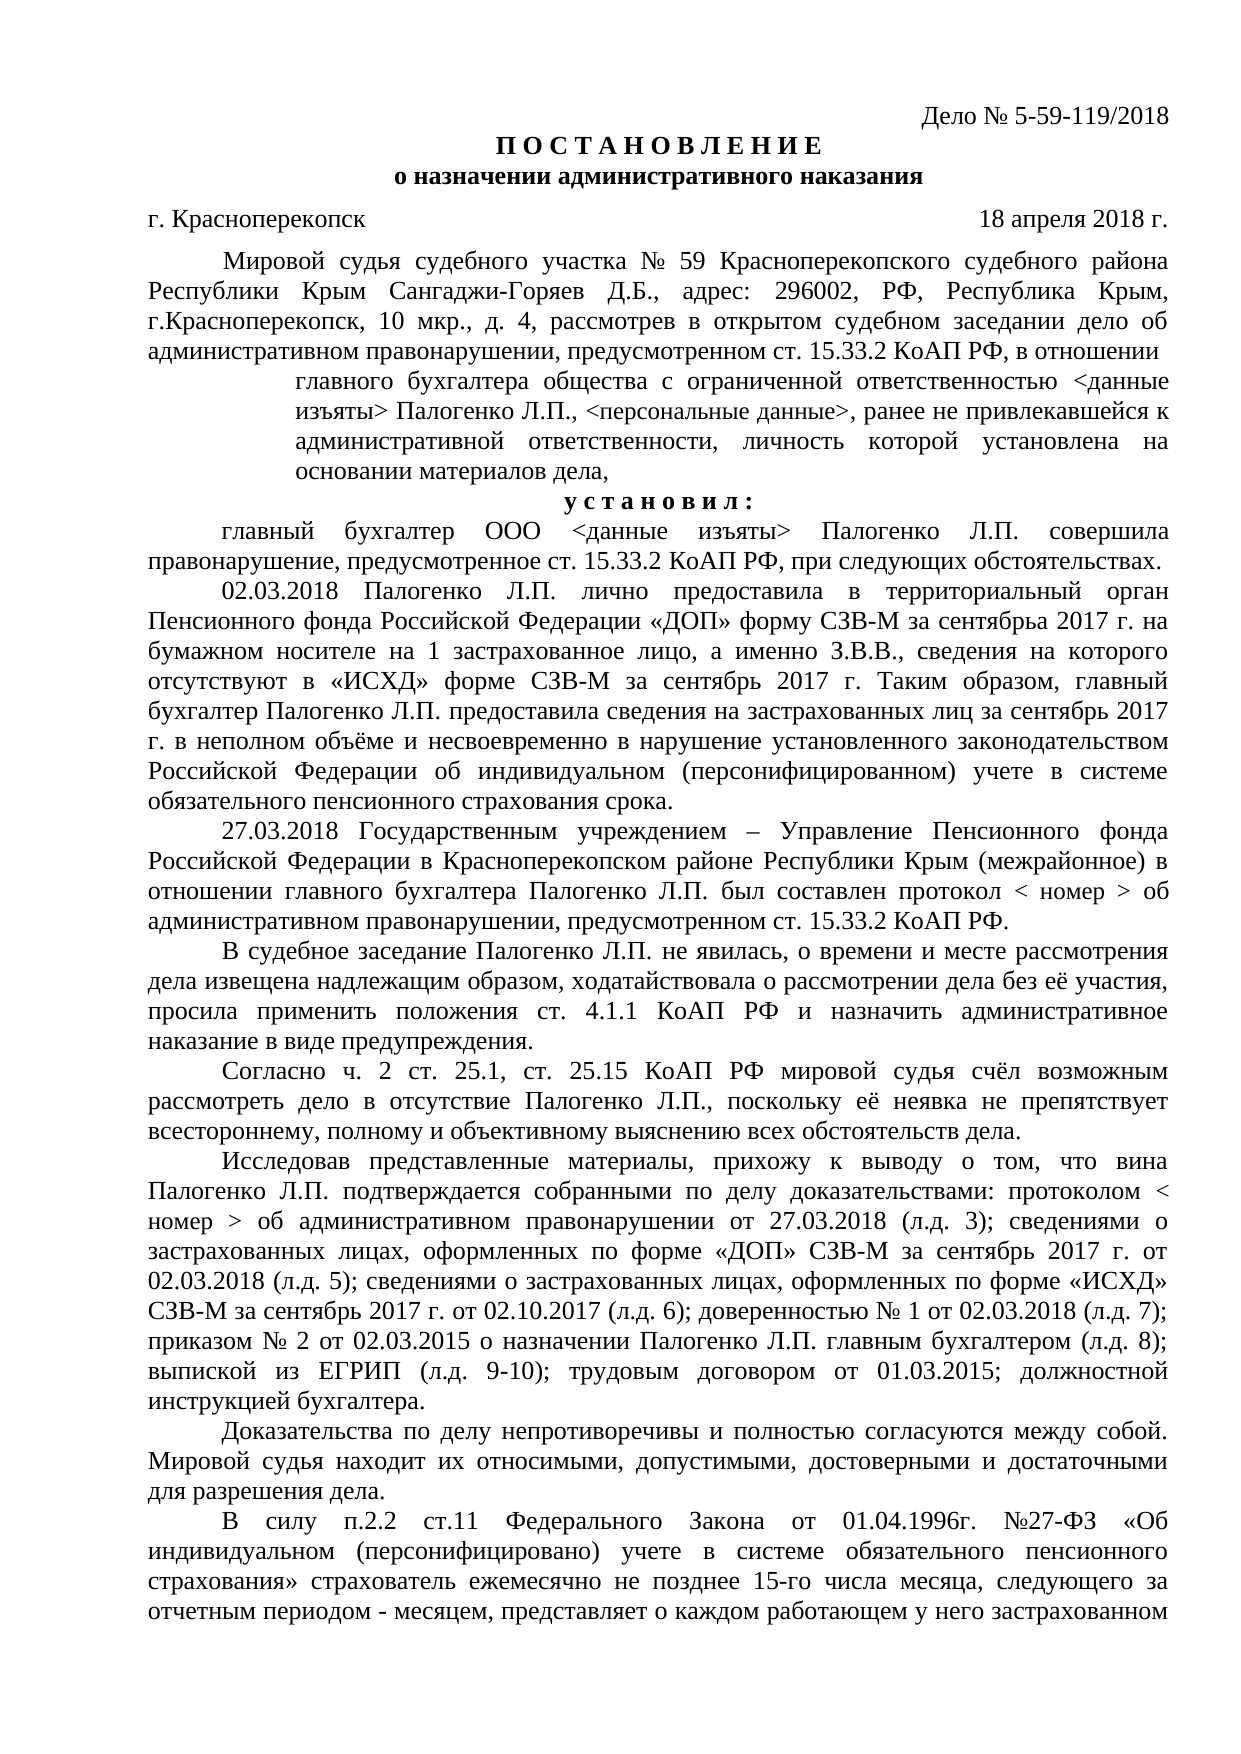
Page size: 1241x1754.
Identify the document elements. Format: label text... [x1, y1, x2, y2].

text Дело № 5-59-119/2018 [148, 100, 1169, 130]
text главный бухгалтер ООО <данные изъяты> Палогенко Л.П. совершила правонарушение, предусмотренное ст. 15.33.2 КоАП РФ, при следующих обстоятельствах. [148, 515, 1169, 575]
text Исследовав представленные материалы, прихожу к выводу о том, что вина Палогенко Л.П. подтверждается собранными по делу доказательствами: протоколом < номер > об административном правонарушении от 27.03.2018 (л.д. 3); сведениями о застрахованных лицах, оформленных по форме «ДОП» СЗВ-М за сентябрь 2017 г. от 02.03.2018 (л.д. 5); сведениями о застрахованных лицах, оформленных по форме «ИСХД» СЗВ-М за сентябрь 2017 г. от 02.10.2017 (л.д. 6); доверенностью № 1 от 02.03.2018 (л.д. 7); приказом № 2 от 02.03.2015 о назначении Палогенко Л.П. главным бухгалтером (л.д. 8); выпиской из ЕГРИП (л.д. 9-10); трудовым договором от 01.03.2015; должностной инструкцией бухгалтера. [148, 1145, 1169, 1415]
text Согласно ч. 2 ст. 25.1, ст. 25.15 КоАП РФ мировой судья счёл возможным рассмотреть дело в отсутствие Палогенко Л.П., поскольку её неявка не препятствует всестороннему, полному и объективному выяснению всех обстоятельств дела. [148, 1055, 1169, 1145]
text о назначении административного наказания [148, 160, 1169, 190]
text 27.03.2018 Государственным учреждением – Управление Пенсионного фонда Российской Федерации в Красноперекопском районе Республики Крым (межрайонное) в отношении главного бухгалтера Палогенко Л.П. был составлен протокол < номер > об административном правонарушении, предусмотренном ст. 15.33.2 КоАП РФ. [148, 815, 1169, 935]
text 02.03.2018 Палогенко Л.П. лично предоставила в территориальный орган Пенсионного фонда Российской Федерации «ДОП» форму СЗВ-М за сентябрьа 2017 г. на бумажном носителе на 1 застрахованное лицо, а именно З.В.В., сведения на которого отсутствуют в «ИСХД» форме СЗВ-М за сентябрь 2017 г. Таким образом, главный бухгалтер Палогенко Л.П. предоставила сведения на застрахованных лиц за сентябрь 2017 г. в неполном объёме и несвоевременно в нарушение установленного законодательством Российской Федерации об индивидуальном (персонифицированном) учете в системе обязательного пенсионного страхования срока. [148, 575, 1169, 815]
text В судебное заседание Палогенко Л.П. не явилась, о времени и месте рассмотрения дела извещена надлежащим образом, ходатайствовала о рассмотрении дела без её участия, просила применить положения ст. 4.1.1 КоАП РФ и назначить административное наказание в виде предупреждения. [148, 935, 1169, 1055]
text главного бухгалтера общества с ограниченной ответственностью <данные изъяты> Палогенко Л.П., <персональные данные>, ранее не привлекавшейся к административной ответственности, личность которой установлена на основании материалов дела, [295, 365, 1169, 485]
text у с т а н о в и л : [148, 485, 1169, 515]
text г. Красноперекопск 18 апреля 2018 г. [148, 203, 1169, 233]
text П О С Т А Н О В Л Е Н И Е [148, 130, 1169, 160]
text Мировой судья судебного участка № 59 Красноперекопского судебного района Республики Крым Сангаджи-Горяев Д.Б., адрес: 296002, РФ, Республика Крым, г.Красноперекопск, 10 мкр., д. 4, рассмотрев в открытом судебном заседании дело об административном правонарушении, предусмотренном ст. 15.33.2 КоАП РФ, в отношении [148, 245, 1169, 365]
text Доказательства по делу непротиворечивы и полностью согласуются между собой. Мировой судья находит их относимыми, допустимыми, достоверными и достаточными для разрешения дела. [148, 1415, 1169, 1505]
